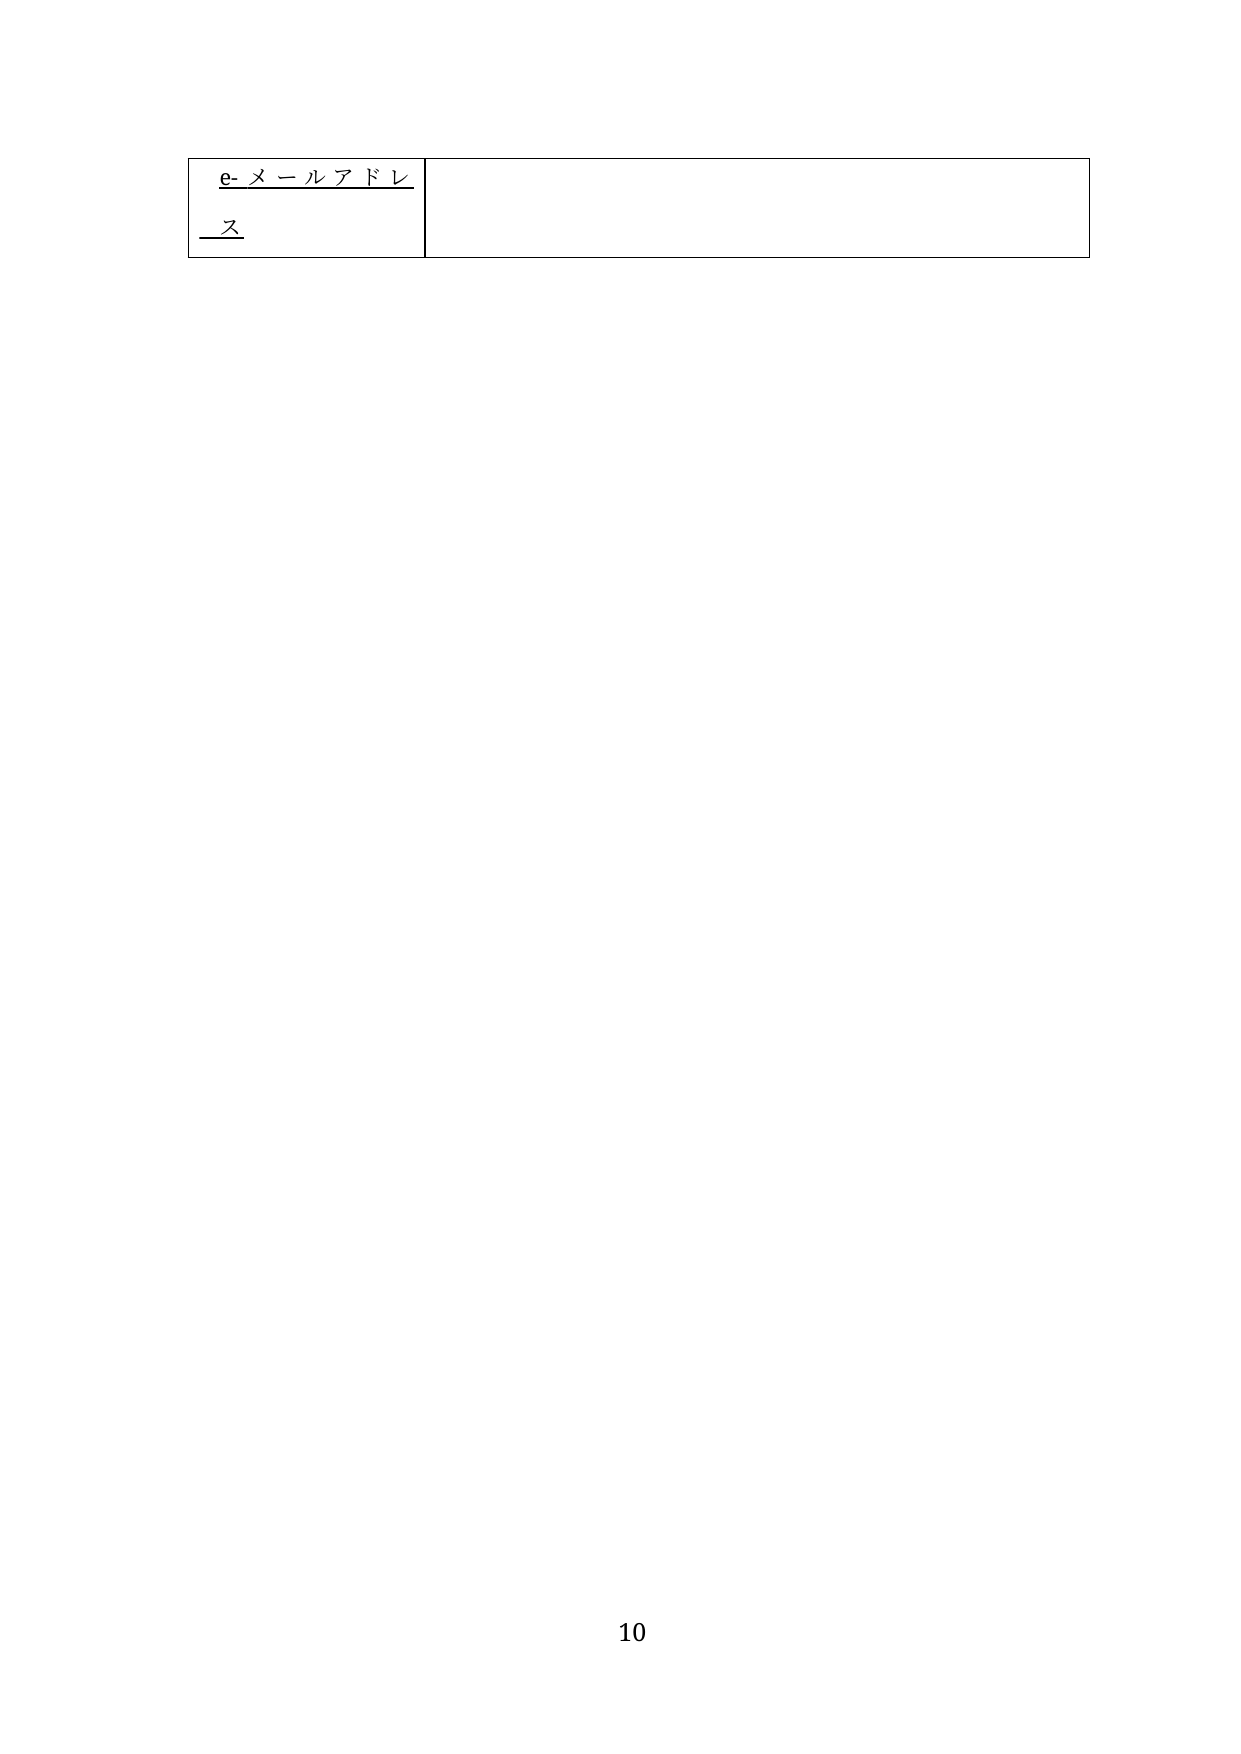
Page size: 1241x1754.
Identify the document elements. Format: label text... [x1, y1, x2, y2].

table_cell e-メールアドレス [189, 159, 424, 257]
table_cell [426, 159, 1089, 257]
